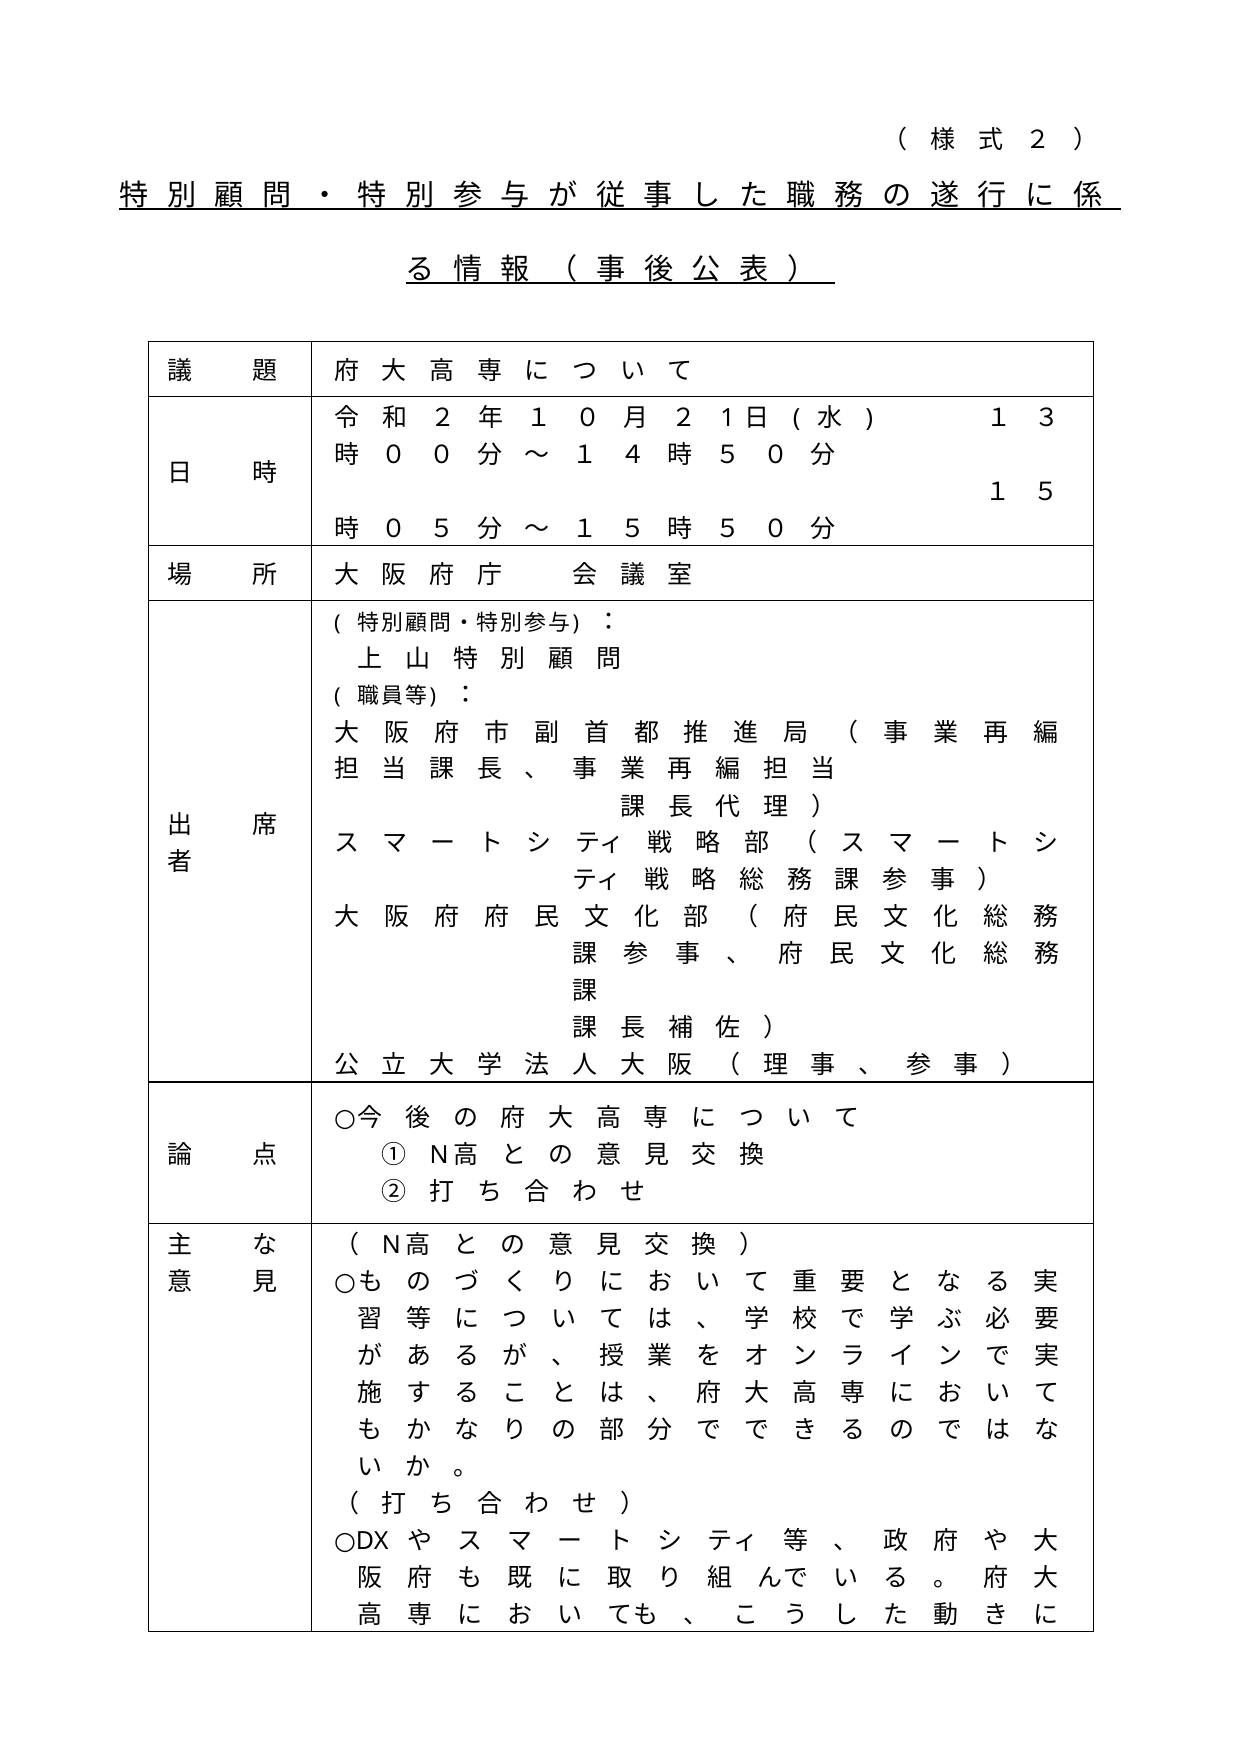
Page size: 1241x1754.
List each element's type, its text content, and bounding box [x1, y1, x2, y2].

table_cell ○今後の府大高専について ①N高との意見交換 ②打ち合わせ [312, 1083, 1093, 1223]
table_header 府大高専について [312, 342, 1093, 396]
text 特別顧問・特別参与が従事した職務の遂行に係る情報（事後公表） [119, 156, 1121, 208]
table_cell 場所 [149, 546, 311, 600]
text （様式２） [119, 119, 1121, 156]
text 特別顧問・特別参与が従事した職務の遂行に係る情報（事後公表） [119, 210, 1121, 304]
table_cell 論点 [149, 1083, 311, 1223]
table_cell 日時 [149, 397, 311, 545]
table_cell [312, 1224, 1093, 1631]
table_cell 出席者 [149, 601, 311, 1081]
table_cell 令和２年１０月２1日(水) １３時００分～１４時５０分 １５時０５分～１５時５０分 [312, 397, 1093, 545]
table_cell (特別顧問・特別参与)： 上山特別顧問 (職員等)： 大阪府市副首都推進局（事業再編担当課長、事業再編担当 課長代理） スマートシティ戦略部（スマートシティ戦略総務課参事） 大阪府府民文化部（府民文化総務課参事、府民文化総務課 課長補佐） 公立大学法人大阪（理事、参事） [312, 601, 1093, 1081]
table_cell 主な意見 [149, 1224, 311, 1631]
table_header 議題 [149, 342, 311, 396]
table_cell 大阪府庁 会議室 [312, 546, 1093, 600]
